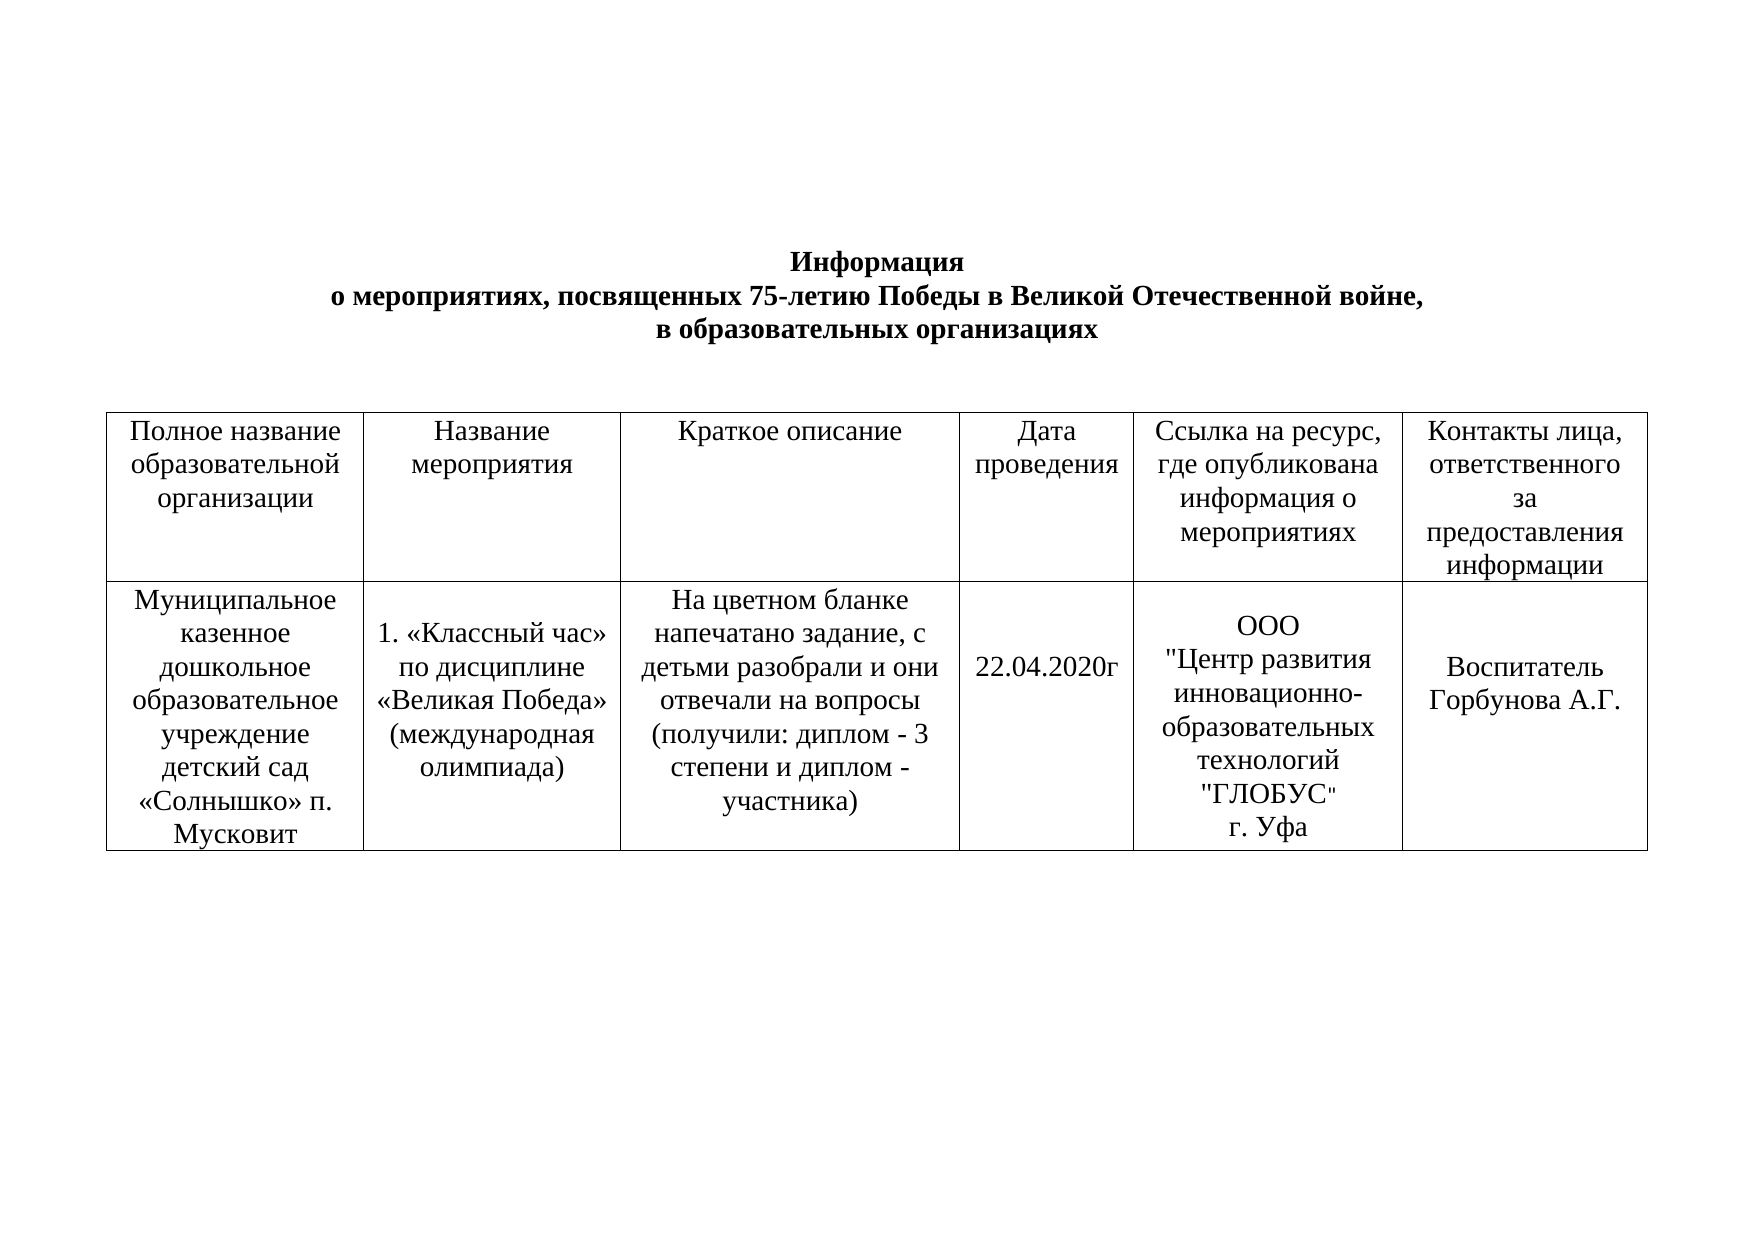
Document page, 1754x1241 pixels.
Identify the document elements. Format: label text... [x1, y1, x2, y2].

table_cell 1. «Классный час» по дисциплине «Великая Победа» (международная олимпиада) [364, 582, 620, 850]
table_header Контакты лица, ответственного за предоставления информации [1403, 413, 1647, 581]
text в образовательных организациях [118, 311, 1636, 345]
text о мероприятиях, посвященных 75-летию Победы в Великой Отечественной войне, [118, 278, 1636, 311]
table_cell Воспитатель Горбунова А.Г. [1403, 582, 1647, 850]
table_header Название мероприятия [364, 413, 620, 581]
table_cell На цветном бланке напечатано задание, с детьми разобрали и они отвечали на вопросы (получили: диплом - 3 степени и диплом - участника) [621, 582, 959, 850]
table_cell Муниципальное казенное дошкольное образовательное учреждение детский сад «Солнышко» п. Мусковит [107, 582, 363, 850]
table_header Ссылка на ресурс, где опубликована информация о мероприятиях [1134, 413, 1402, 581]
table_header Краткое описание [621, 413, 959, 581]
table_cell 22.04.2020г [960, 582, 1133, 850]
table_cell ООО "Центр развития инновационно-образовательных технологий "ГЛОБУС" г. Уфа [1134, 582, 1402, 850]
text Информация [118, 244, 1636, 278]
table_header Полное название образовательной организации [107, 413, 363, 581]
table_header Дата проведения [960, 413, 1133, 581]
